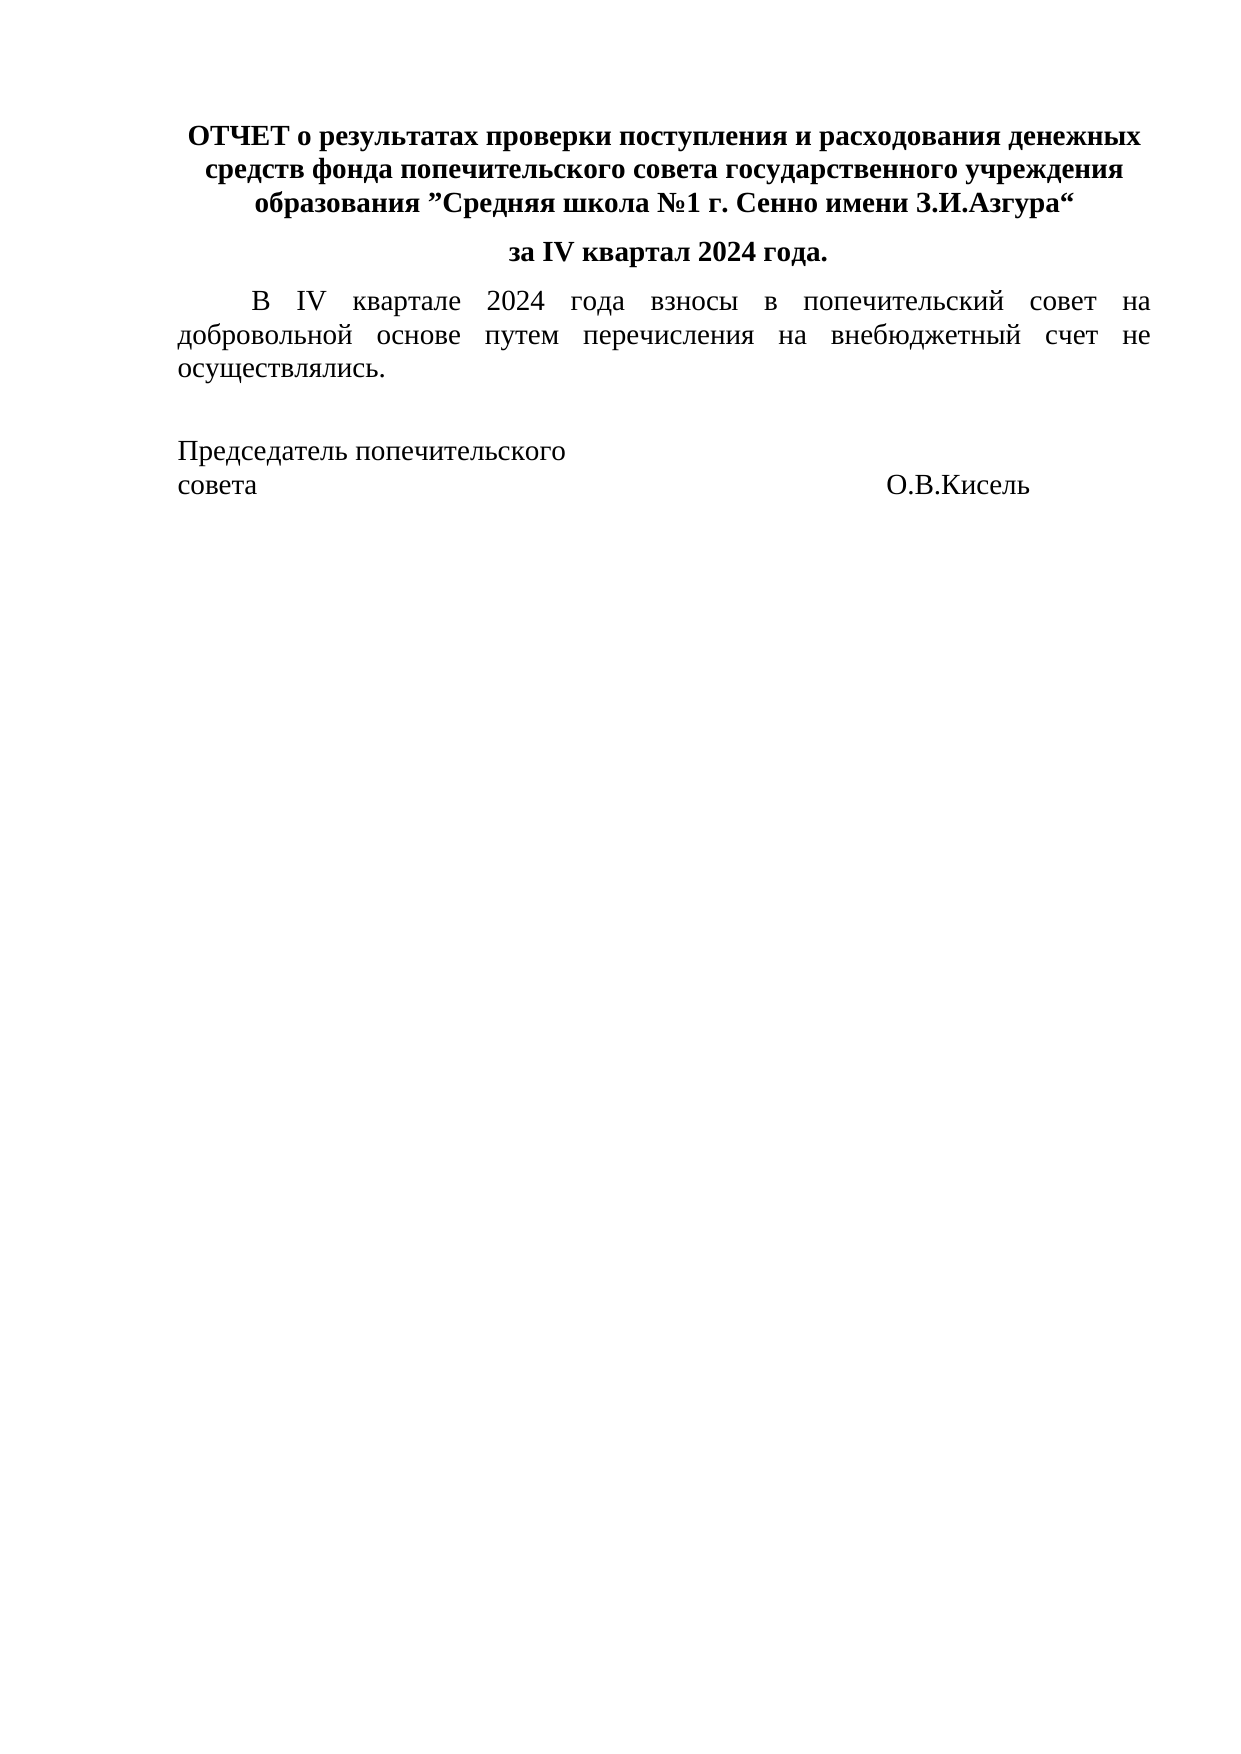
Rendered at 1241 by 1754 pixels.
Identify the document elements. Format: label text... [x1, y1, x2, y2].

text за IV квартал 2024 года. [177, 234, 1152, 268]
text ОТЧЕТ о результатах проверки поступления и расходования денежных средств фонда попечительского совета государственного учреждения образования ”Средняя школа №1 г. Сенно имени З.И.Азгура“ [177, 118, 1152, 219]
text совета О.В.Кисель [177, 467, 1152, 500]
text Председатель попечительского [177, 433, 1152, 467]
text В IV квартале 2024 года взносы в попечительский совет на добровольной основе путем перечисления на внебюджетный счет не осуществлялись. [177, 283, 1152, 384]
